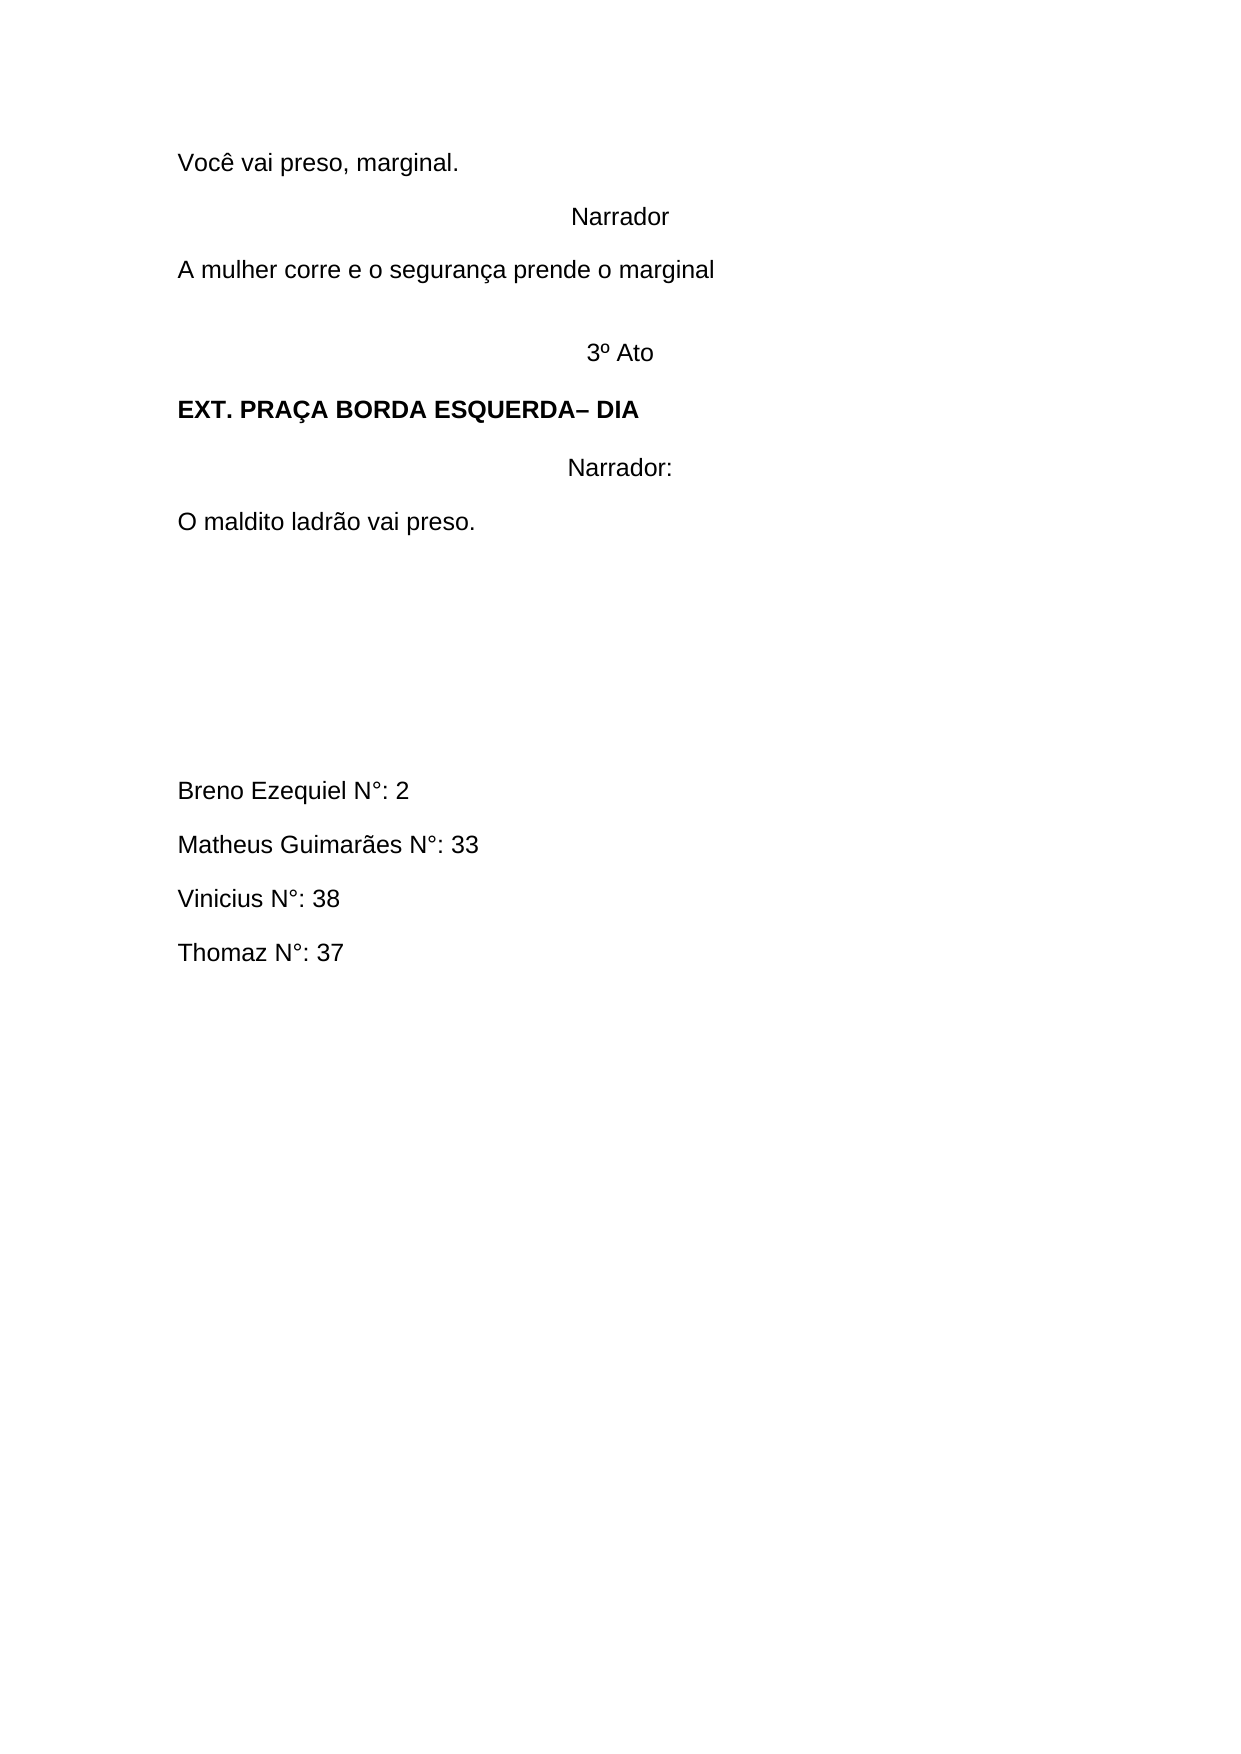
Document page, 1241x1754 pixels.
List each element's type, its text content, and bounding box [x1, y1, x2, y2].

text Matheus Guimarães N°: 33 [177, 830, 1063, 859]
text Thomaz N°: 37 [177, 938, 1063, 966]
text O maldito ladrão vai preso. [177, 507, 1063, 536]
text Narrador [177, 201, 1063, 230]
text EXT. PRAÇA BORDA ESQUERDA– DIA [177, 395, 1063, 424]
text A mulher corre e o segurança prende o marginal [177, 255, 1063, 284]
text Narrador: [177, 453, 1063, 482]
text Vinicius N°: 38 [177, 884, 1063, 912]
text 3º Ato [177, 338, 1063, 367]
text Você vai preso, marginal. [177, 148, 1063, 176]
text Breno Ezequiel N°: 2 [177, 776, 1063, 805]
